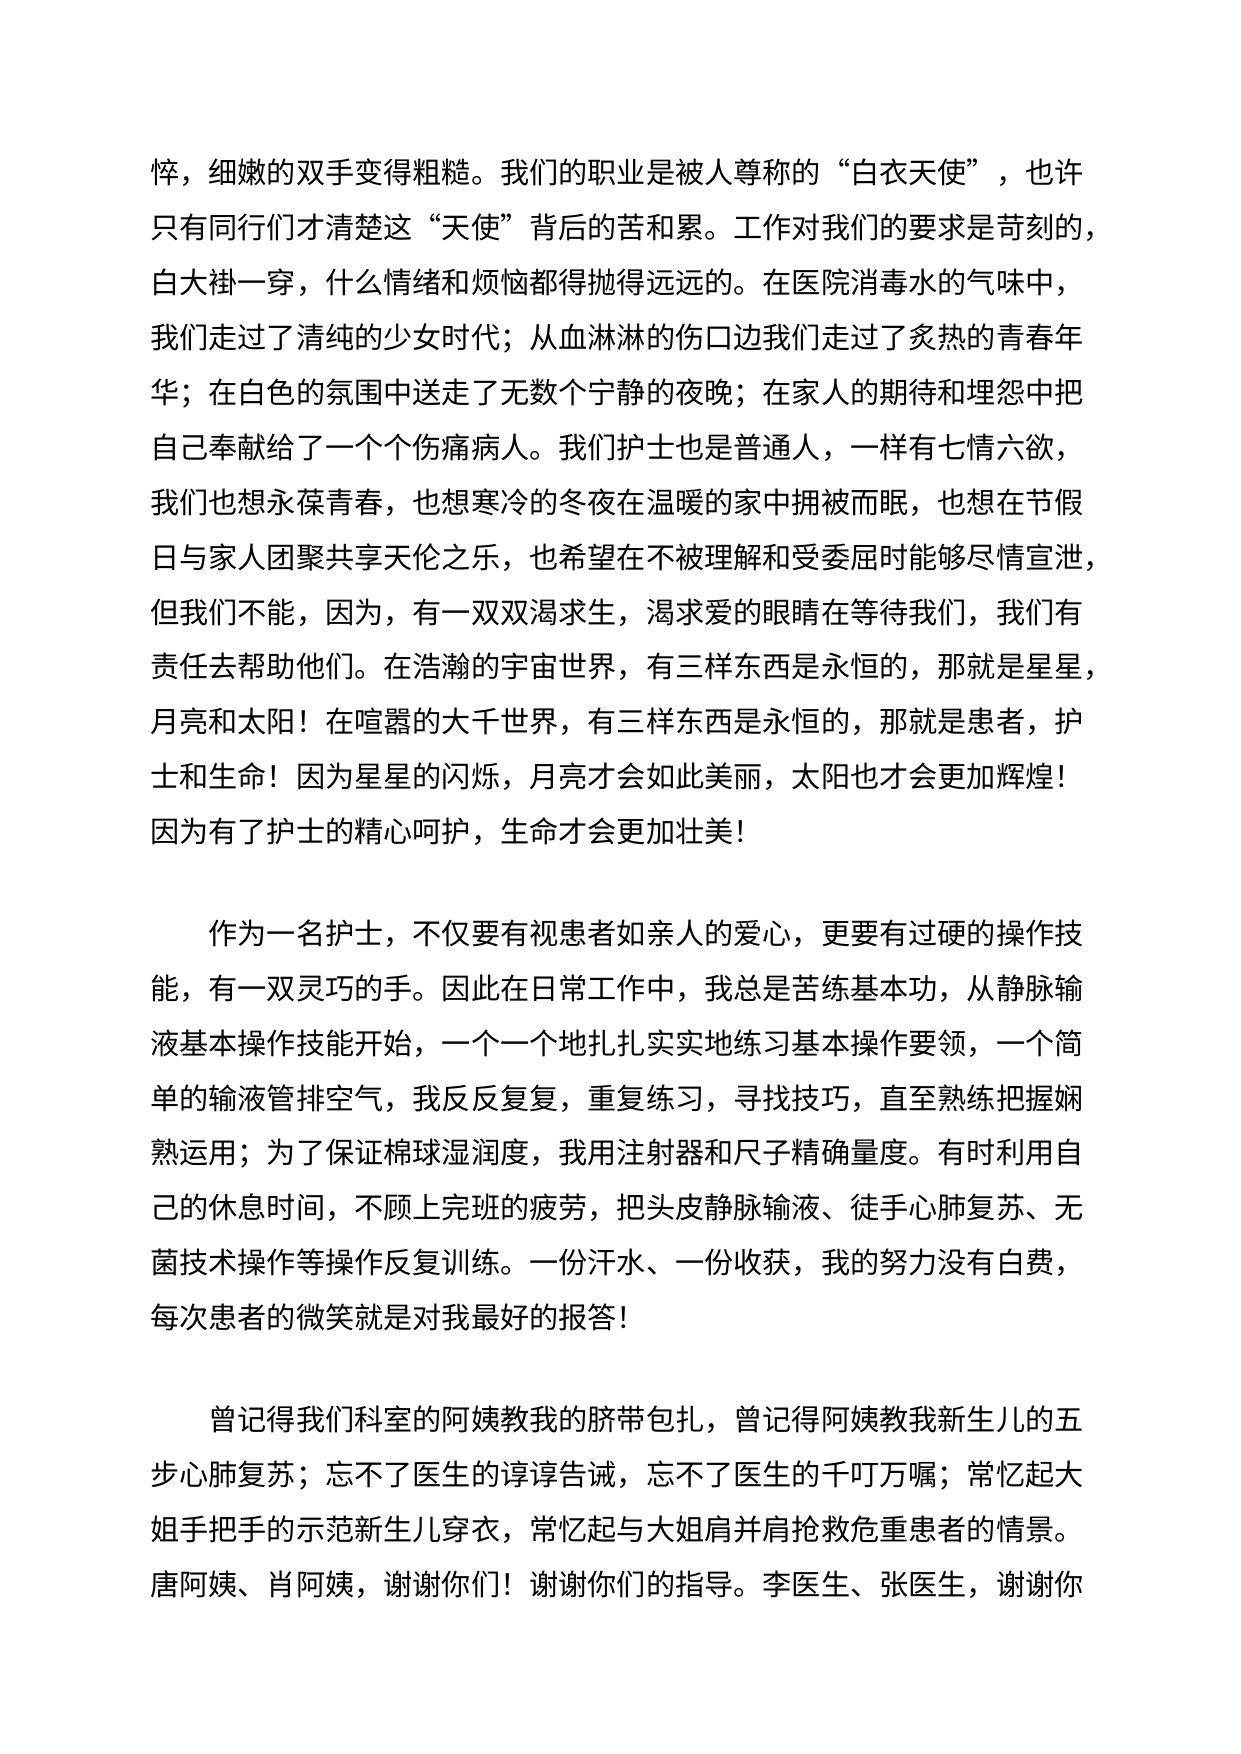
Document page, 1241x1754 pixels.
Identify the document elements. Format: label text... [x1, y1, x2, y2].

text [150, 1397, 1090, 1603]
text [150, 150, 1090, 851]
text 作为一名护士，不仅要有视患者如亲人的爱心，更要有过硬的操作技能，有一双灵巧的手。因此在日常工作中，我总是苦练基本功，从静脉输液基本操作技能开始，一个一个地扎扎实实地练习基本操作要领，一个简单的输液管排空气，我反反复复，重复练习，寻找技巧，直至熟练把握娴熟运用；为了保证棉球湿润度，我用注射器和尺子精确量度。有时利用自己的休息时间，不顾上完班的疲劳，把头皮静脉输液、徒手心肺复苏、无菌技术操作等操作反复训练。一份汗水、一份收获，我的努力没有白费，每次患者的微笑就是对我最好的报答！ [150, 911, 1090, 1337]
